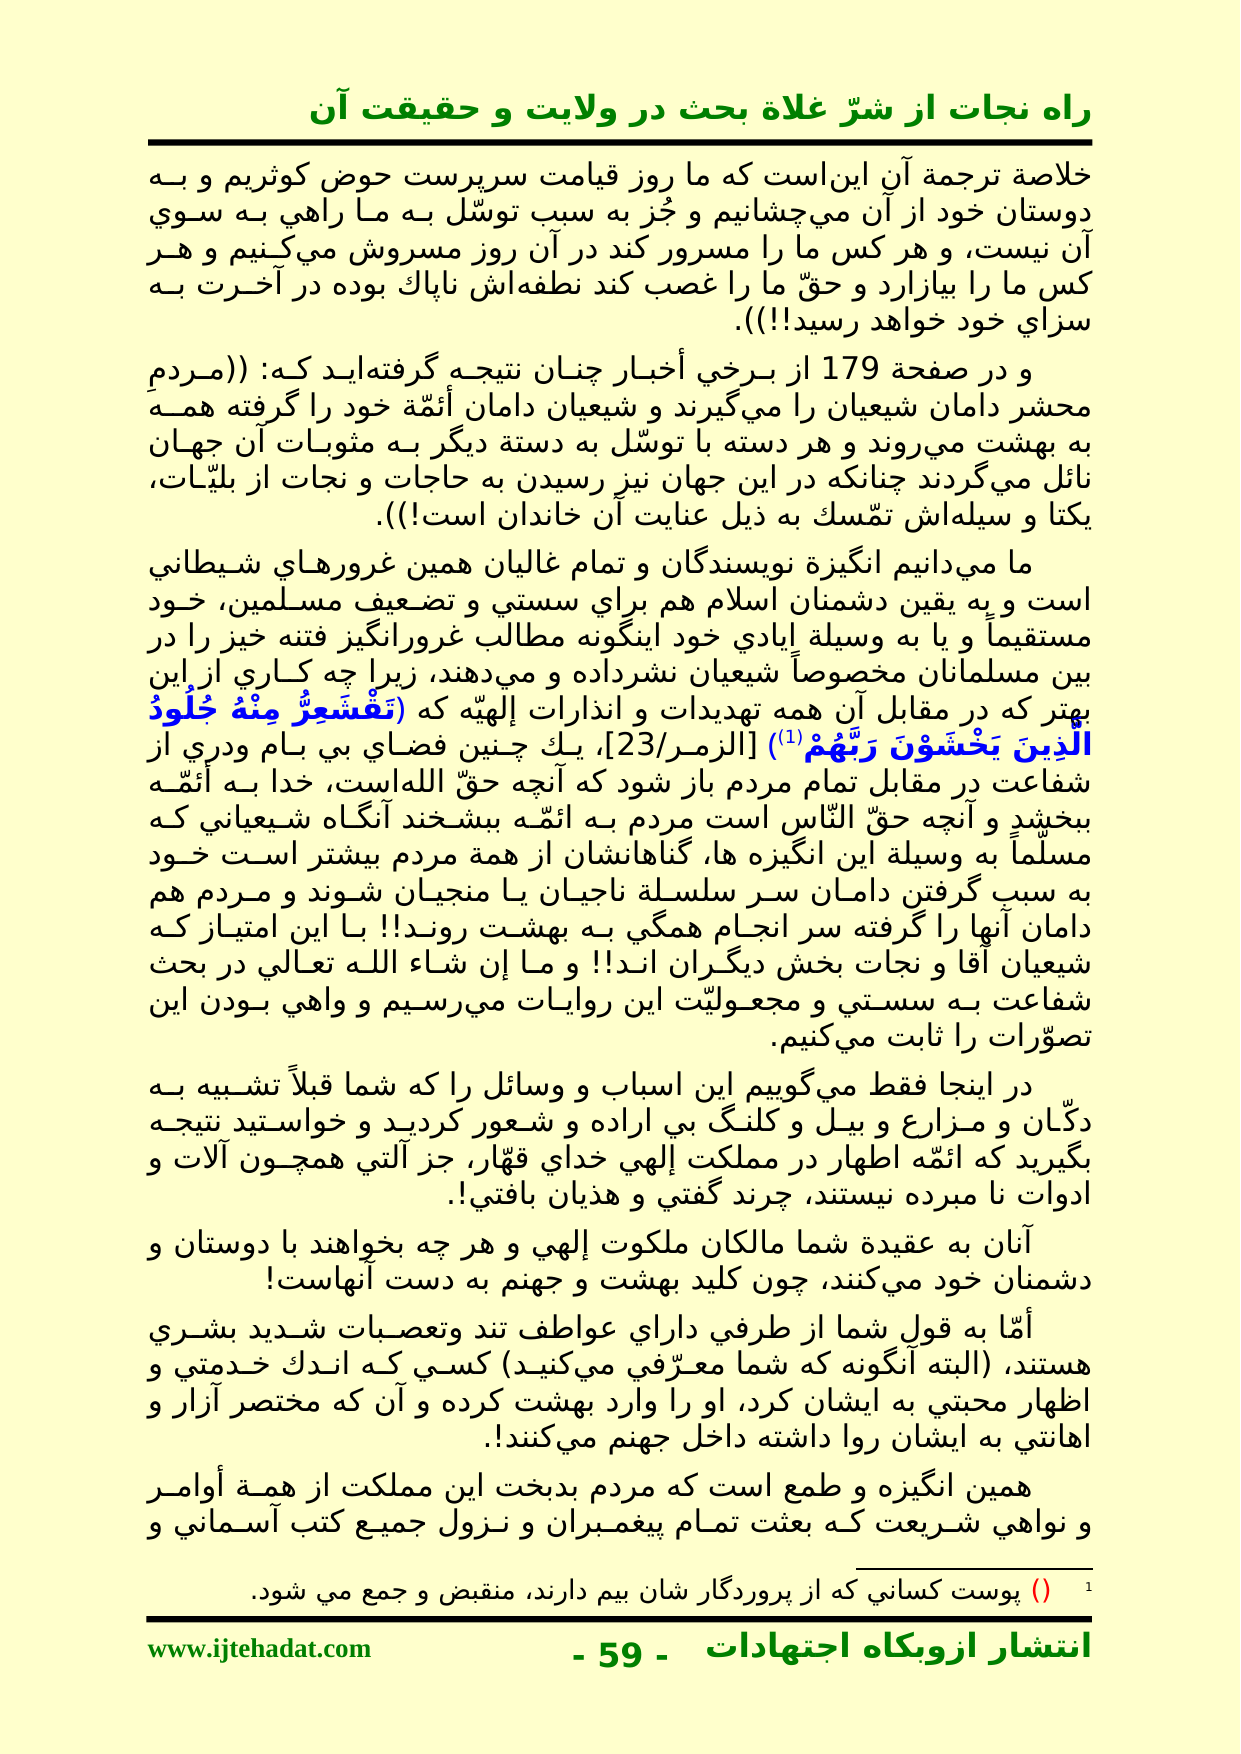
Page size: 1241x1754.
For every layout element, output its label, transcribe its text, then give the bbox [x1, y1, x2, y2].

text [148, 156, 1092, 338]
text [148, 1467, 1092, 1540]
text ما مي‌دانيم انگيزة نويسندگان و تمام غاليان همين غرورهاي شيطاني است و به يقين دشمنان اسلام هم براي سستي و تضعيف مسلمين، خود مستقيماً و يا به وسيلة ايادي خود اينگونه مطالب غرور‌انگيز فتنه خيز را در بين مسلمانان مخصوصاً شيعيان نشرداده و مي‌دهند، زيرا چه كاري از اين بهتر كه در مقابل آن همه تهديدات و انذارات إلهيّه كه ﴿تَقْشَعِرُّ مِنْهُ جُلُودُ الَّذِينَ يَخْشَوْنَ رَبَّهُمْ()﴾ [الزمر/23]، يك چنين فضاي بي بام ودري از شفاعت در مقابل تمام مردم باز شود كه آنچه حقّ الله‌است، خدا به أئمّه ببخشد و آنچه حقّ النّاس است مردم به ائمّه ببشخند آنگاه شيعياني كه مسلّماً به وسيلة اين انگيزه ها، گناهانشان از همة مردم بيشتر است خود به سبب گرفتن دامان سر سلسلة ناجيان يا منجيان شوند و مردم هم دامان آنها را گرفته سر انجام همگي به بهشت روند!! با اين امتياز كه شيعيان آقا و نجات بخش ديگران اند!! و ما إن شاء الله تعالي در بحث شفاعت به سستي و مجعوليّت اين روايات مي‌رسيم و واهي بودن اين تصوّرات را ثابت مي‌كنيم. [148, 545, 1092, 1054]
text أمّا به قول شما از طرفي داراي عواطف تند وتعصبات شديد بشري هستند، (البته آنگونه كه شما معرّفي مي‌كنيد) كسي كه اندك خدمتي و اظهار محبتي به ايشان كرد، او را وارد بهشت كرده و آن كه مختصر آزار و اهانتي به ايشان روا داشته داخل جهنم مي‌كنند!. [148, 1309, 1092, 1455]
text آنان به عقيدة شما مالكان ملكوت إلهي و هر چه بخواهند با دوستان و دشمنان خود مي‌كنند، چون كليد بهشت و جهنم به دست آنهاست! [148, 1224, 1092, 1297]
text و در صفحة 179 از برخي أخبار چنان نتيجه گرفته‌ايد كه: ((مردمِ محشر دامان شيعيان را مي‌گيرند و شيعيان دامان أئمّة خود را گرفته همه به بهشت مي‌روند و هر دسته با توسّل به دستة ديگر به مثوبات آن جهان نائل مي‌گردند چنانكه در اين جهان نيز رسيدن به حاجات و نجات از بليّات، يكتا و سيله‌اش تمّسك به ذيل عنايت آن خاندان است!)). [148, 351, 1092, 532]
text در اينجا فقط مي‌گوييم اين اسباب و وسائل را كه شما قبلاً تشبيه به دكّان و مزارع و بيل و كلنگ بي اراده و شعور كرديد و خواستيد نتيجه بگيريد كه ائمّه اطهار در مملكت إلهي خداي قهّار، جز آلتي همچون آلات و ادوات نا مبرده نيستند، چرند گفتي و هذيان بافتي!. [148, 1066, 1092, 1212]
